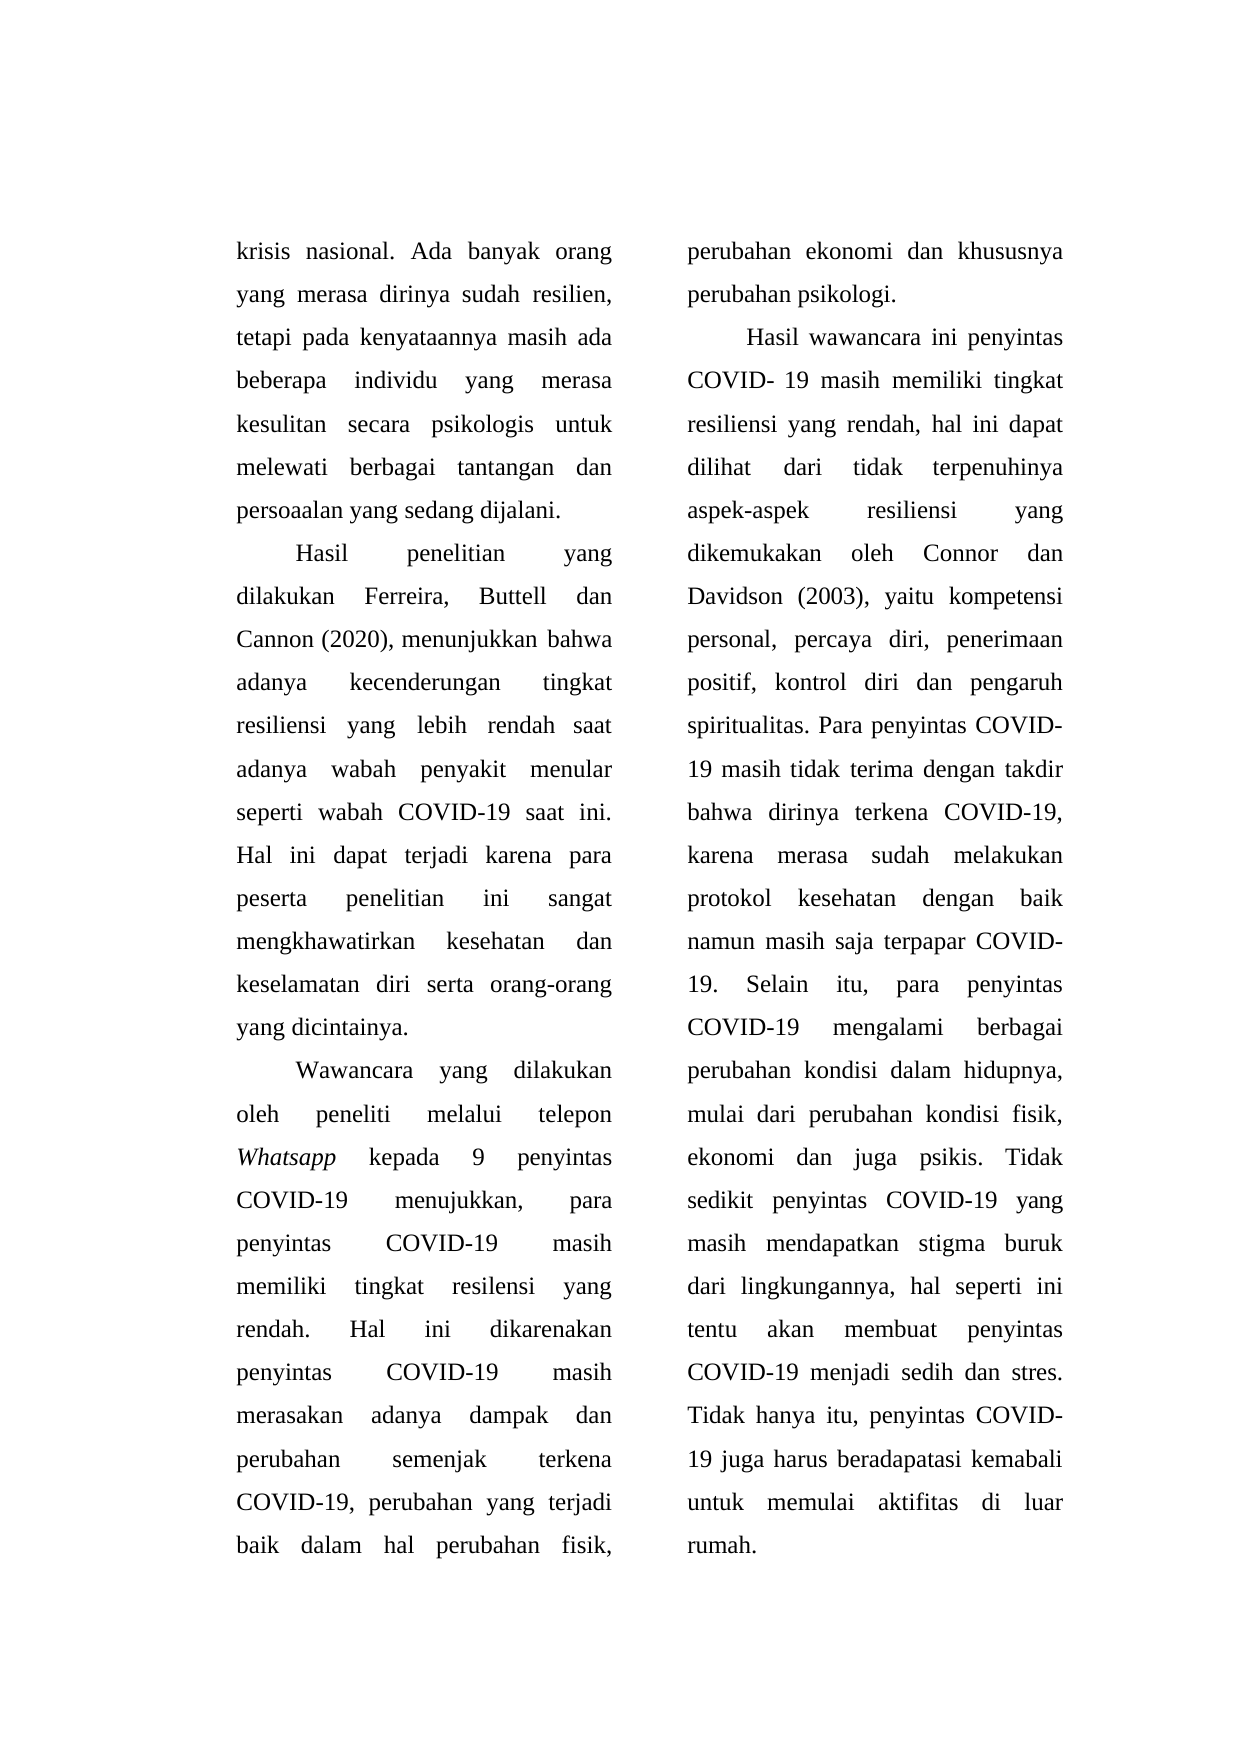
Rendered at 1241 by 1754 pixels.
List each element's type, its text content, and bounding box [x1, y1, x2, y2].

text Hasil penelitian yang dilakukan Ferreira, Buttell dan Cannon (2020), menunjukkan bahwa adanya kecenderungan tingkat resiliensi yang lebih rendah saat adanya wabah penyakit menular seperti wabah COVID-19 saat ini. Hal ini dapat terjadi karena para peserta penelitian ini sangat mengkhawatirkan kesehatan dan keselamatan diri serta orang-orang yang dicintainya. [236, 538, 612, 1041]
text Hasil wawancara ini penyintas COVID- 19 masih memiliki tingkat resiliensi yang rendah, hal ini dapat dilihat dari tidak terpenuhinya aspek-aspek resiliensi yang dikemukakan oleh Connor dan Davidson (2003), yaitu kompetensi personal, percaya diri, penerimaan positif, kontrol diri dan pengaruh spiritualitas. Para penyintas COVID-19 masih tidak terima dengan takdir bahwa dirinya terkena COVID-19, karena merasa sudah melakukan protokol kesehatan dengan baik namun masih saja terpapar COVID-19. Selain itu, para penyintas COVID-19 mengalami berbagai perubahan kondisi dalam hidupnya, mulai dari perubahan kondisi fisik, ekonomi dan juga psikis. Tidak sedikit penyintas COVID-19 yang masih mendapatkan stigma buruk dari lingkungannya, hal seperti ini tentu akan membuat penyintas COVID-19 menjadi sedih dan stres. Tidak hanya itu, penyintas COVID-19 juga harus beradapatasi kemabali untuk memulai aktifitas di luar rumah. [687, 322, 1063, 1559]
text Wawancara yang dilakukan oleh peneliti melalui telepon Whatsapp kepada 9 penyintas COVID-19 menujukkan, para penyintas COVID-19 masih memiliki tingkat resilensi yang rendah. Hal ini dikarenakan penyintas COVID-19 masih merasakan adanya dampak dan perubahan semenjak terkena COVID-19, perubahan yang terjadi baik dalam hal perubahan fisik, perubahan ekonomi dan khususnya perubahan psikologi. [236, 1056, 612, 1559]
text Wawancara yang dilakukan oleh peneliti melalui telepon Whatsapp kepada 9 penyintas COVID-19 menujukkan, para penyintas COVID-19 masih memiliki tingkat resilensi yang rendah. Hal ini dikarenakan penyintas COVID-19 masih merasakan adanya dampak dan perubahan semenjak terkena COVID-19, perubahan yang terjadi baik dalam hal perubahan fisik, perubahan ekonomi dan khususnya perubahan psikologi. [687, 236, 1063, 308]
